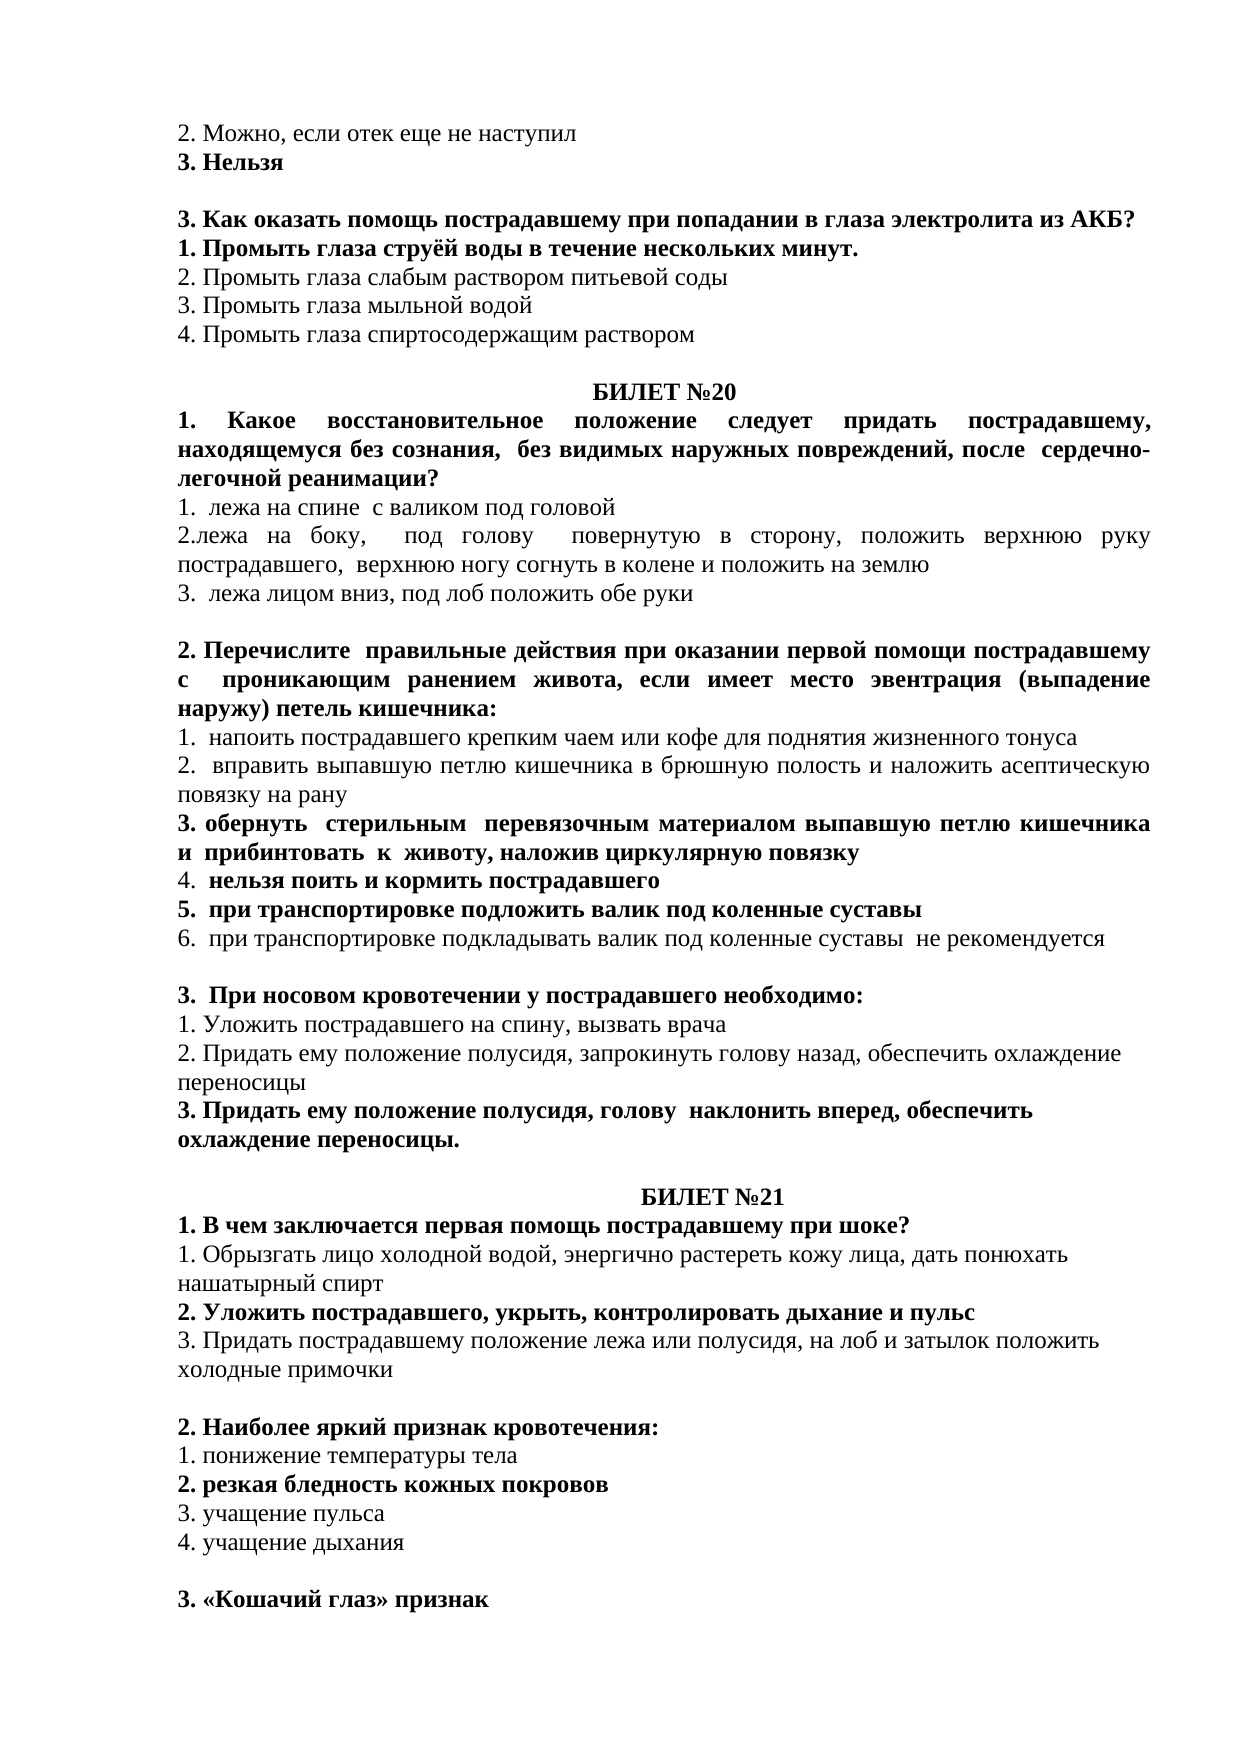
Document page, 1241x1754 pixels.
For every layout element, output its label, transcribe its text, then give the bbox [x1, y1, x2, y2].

text 2.лежа на боку, под голову повернутую в сторону, положить верхнюю руку пострадавшего, верхнюю ногу согнуть в колене и положить на землю [177, 521, 1152, 578]
text 4. учащение дыхания [177, 1527, 1152, 1556]
text 1. Уложить пострадавшего на спину, вызвать врача [177, 1009, 1152, 1038]
text 3. Нельзя [177, 147, 1152, 176]
text 1. В чем заключается первая помощь пострадавшему при шоке? [177, 1211, 1152, 1239]
text 4. нельзя поить и кормить пострадавшего [177, 866, 1152, 894]
text 3. Придать пострадавшему положение лежа или полусидя, на лоб и затылок положить холодные примочки [177, 1326, 1152, 1383]
text 2. Можно, если отек еще не наступил [177, 118, 1152, 147]
text 3. Промыть глаза мыльной водой [177, 291, 1152, 319]
text 3. «Кошачий глаз» признак [177, 1584, 1146, 1613]
text 3. обернуть стерильным перевязочным материалом выпавшую петлю кишечника и прибинтовать к животу, наложив циркулярную повязку [177, 808, 1152, 866]
text 2. Промыть глаза слабым раствором питьевой соды [177, 262, 1152, 291]
text 1. Какое восстановительное положение следует придать пострадавшему, находящемуся без сознания, без видимых наружных повреждений, после сердечно-легочной реанимации? [177, 406, 1152, 492]
text 3. Как оказать помощь пострадавшему при попадании в глаза электролита из АКБ? [177, 204, 1152, 233]
text 3. учащение пульса [177, 1498, 1152, 1527]
text 2. Уложить пострадавшего, укрыть, контролировать дыхание и пульс [177, 1297, 1152, 1326]
text 4. Промыть глаза спиртосодержащим раствором [177, 319, 1152, 348]
text 2. Придать ему положение полусидя, запрокинуть голову назад, обеспечить охлаждение переносицы [177, 1038, 1152, 1096]
text 3. При носовом кровотечении у пострадавшего необходимо: [177, 981, 1152, 1009]
list БИЛЕТ №20 [177, 377, 1152, 406]
text 1. напоить пострадавшего крепким чаем или кофе для поднятия жизненного тонуса [177, 722, 1152, 751]
text 1. лежа на спине с валиком под головой [177, 492, 1152, 521]
text 2. Наиболее яркий признак кровотечения: [177, 1412, 1152, 1441]
text 2. Перечислите правильные действия при оказании первой помощи пострадавшему с проникающим ранением живота, если имеет место эвентрация (выпадение наружу) петель кишечника: [177, 636, 1152, 722]
text 2. резкая бледность кожных покровов [177, 1469, 1152, 1498]
list БИЛЕТ №21 [274, 1182, 1152, 1211]
text 1. понижение температуры тела [177, 1441, 1152, 1469]
text 2. вправить выпавшую петлю кишечника в брюшную полость и наложить асептическую повязку на рану [177, 751, 1152, 808]
text 3. Придать ему положение полусидя, голову наклонить вперед, обеспечить охлаждение переносицы. [177, 1096, 1152, 1153]
text 1. Обрызгать лицо холодной водой, энергично растереть кожу лица, дать понюхать нашатырный спирт [177, 1239, 1152, 1297]
text 3. лежа лицом вниз, под лоб положить обе руки [177, 578, 1152, 607]
text 1. Промыть глаза струёй воды в течение нескольких минут. [177, 233, 1152, 262]
text 5. при транспортировке подложить валик под коленные суставы [177, 894, 1152, 923]
text 6. при транспортировке подкладывать валик под коленные суставы не рекомендуется [177, 923, 1152, 952]
